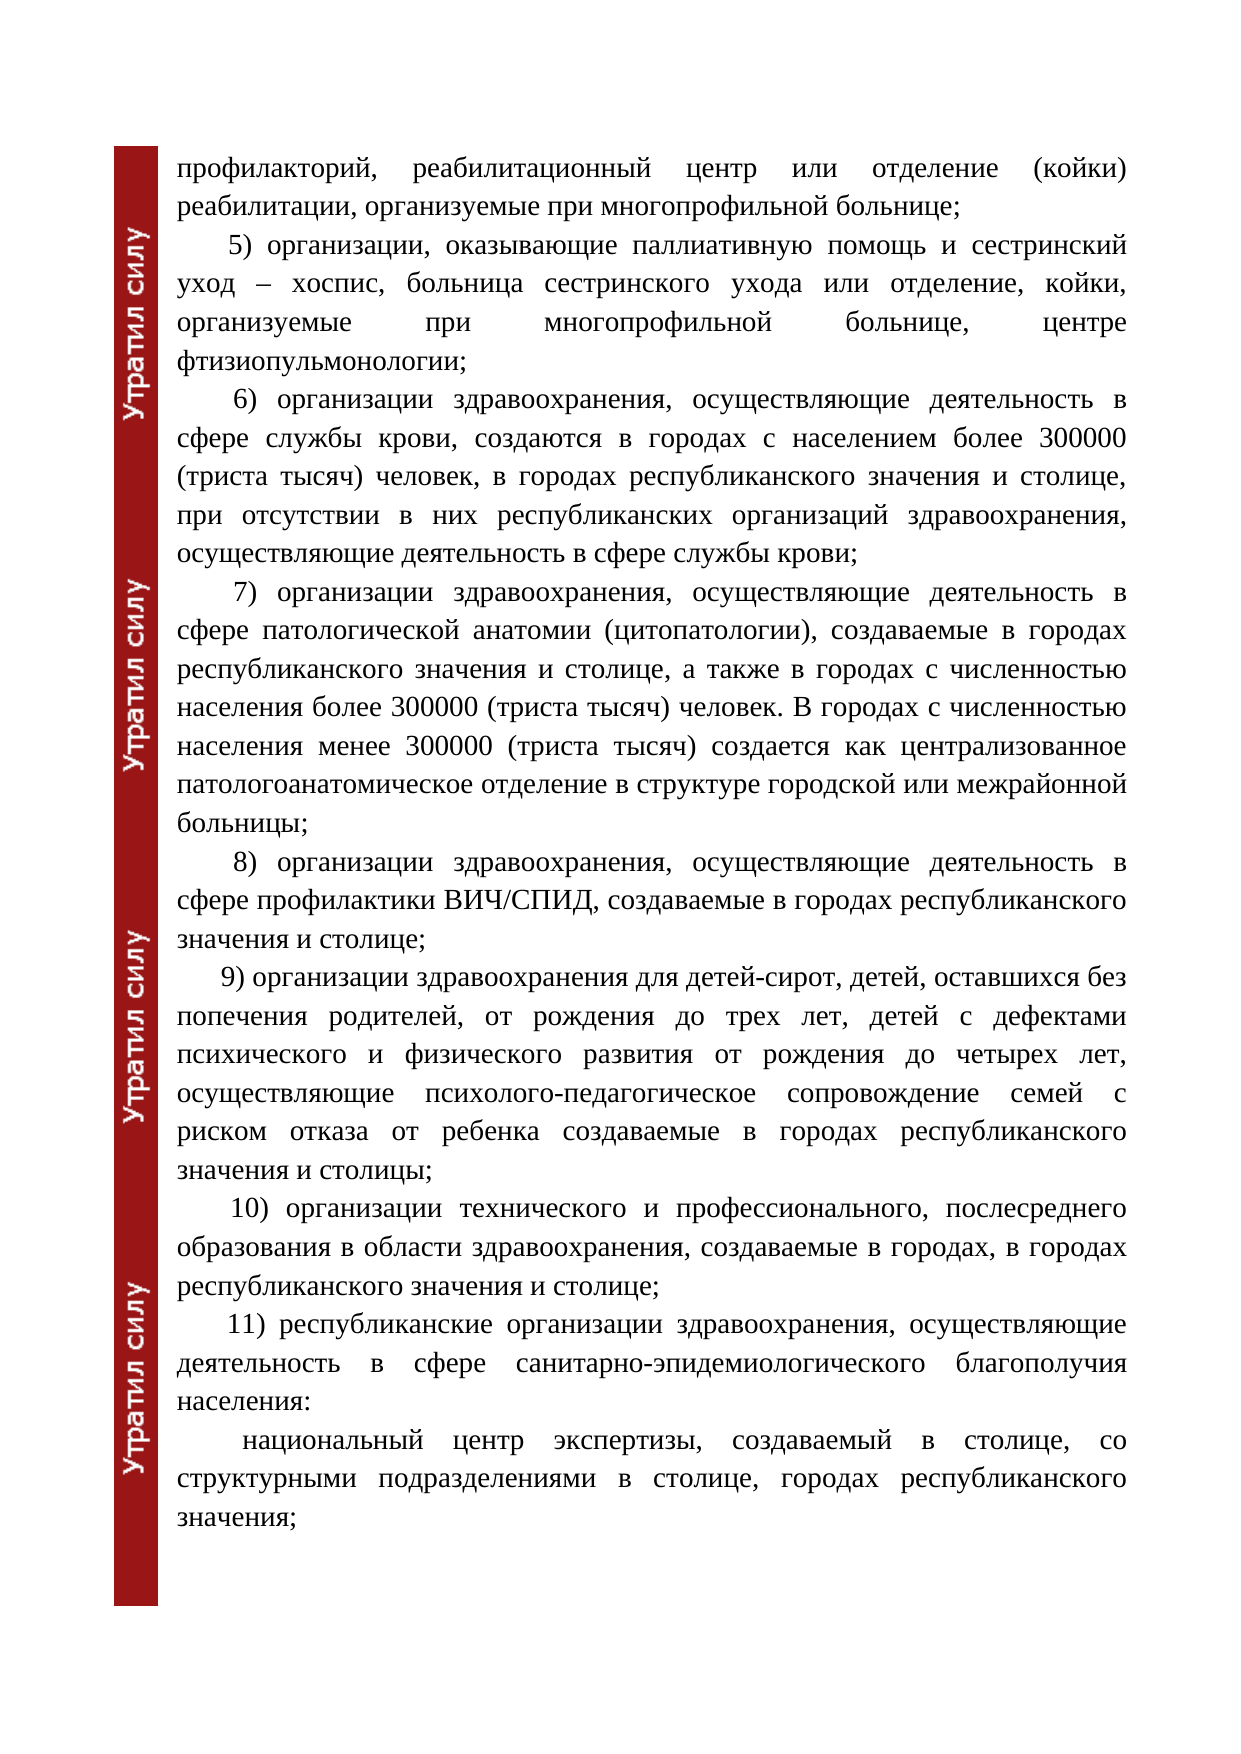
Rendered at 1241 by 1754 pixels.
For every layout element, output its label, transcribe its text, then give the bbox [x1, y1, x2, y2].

picture [114, 376, 158, 381]
picture [114, 146, 158, 150]
text 11) республиканские организации здравоохранения, осуществляющие деятельность в сфере санитарно-эпидемиологического благополучия населения: [112, 1306, 1128, 1417]
picture [114, 1532, 158, 1606]
text национальный центр экспертизы, создаваемый в столице, со структурными подразделениями в столице, городах республиканского значения; [112, 1422, 1128, 1532]
text 9) организации здравоохранения для детей-сирот, детей, оставшихся без попечения родителей, от рождения до трех лет, детей с дефектами психического и физического развития от рождения до четырех лет, осуществляющие психолого-педагогическое сопровождение семей с риском отказа от ребенка создаваемые в городах республиканского значения и столицы; [112, 959, 1128, 1186]
picture [114, 222, 158, 227]
text 6) организации здравоохранения, осуществляющие деятельность в сфере службы крови, создаются в городах с населением более 300000 (триста тысяч) человек, в городах республиканского значения и столице, при отсутствии в них республиканских организаций здравоохранения, осуществляющие деятельность в сфере службы крови; [112, 381, 1128, 569]
picture [114, 569, 158, 574]
text 8) организации здравоохранения, осуществляющие деятельность в сфере профилактики ВИЧ/СПИД, создаваемые в городах республиканского значения и столице; [112, 844, 1128, 954]
picture [114, 1417, 158, 1422]
picture [114, 839, 158, 844]
picture [114, 954, 158, 959]
text 7) организации здравоохранения, осуществляющие деятельность в сфере патологической анатомии (цитопатологии), создаваемые в городах республиканского значения и столице, а также в городах с численностью населения более 300000 (триста тысяч) человек. В городах с численностью населения менее 300000 (триста тысяч) создается как централизованное патологоанатомическое отделение в структуре городской или межрайонной больницы; [112, 574, 1128, 839]
text 10) организации технического и профессионального, послесреднего образования в области здравоохранения, создаваемые в городах, в городах республиканского значения и столице; [112, 1191, 1128, 1301]
picture [114, 1301, 158, 1306]
text 5) организации, оказывающие паллиативную помощь и сестринский уход – хоспис, больница сестринского ухода или отделение, койки, организуемые при многопрофильной больнице, центре фтизиопульмонологии; [112, 227, 1128, 376]
picture [114, 1186, 158, 1191]
